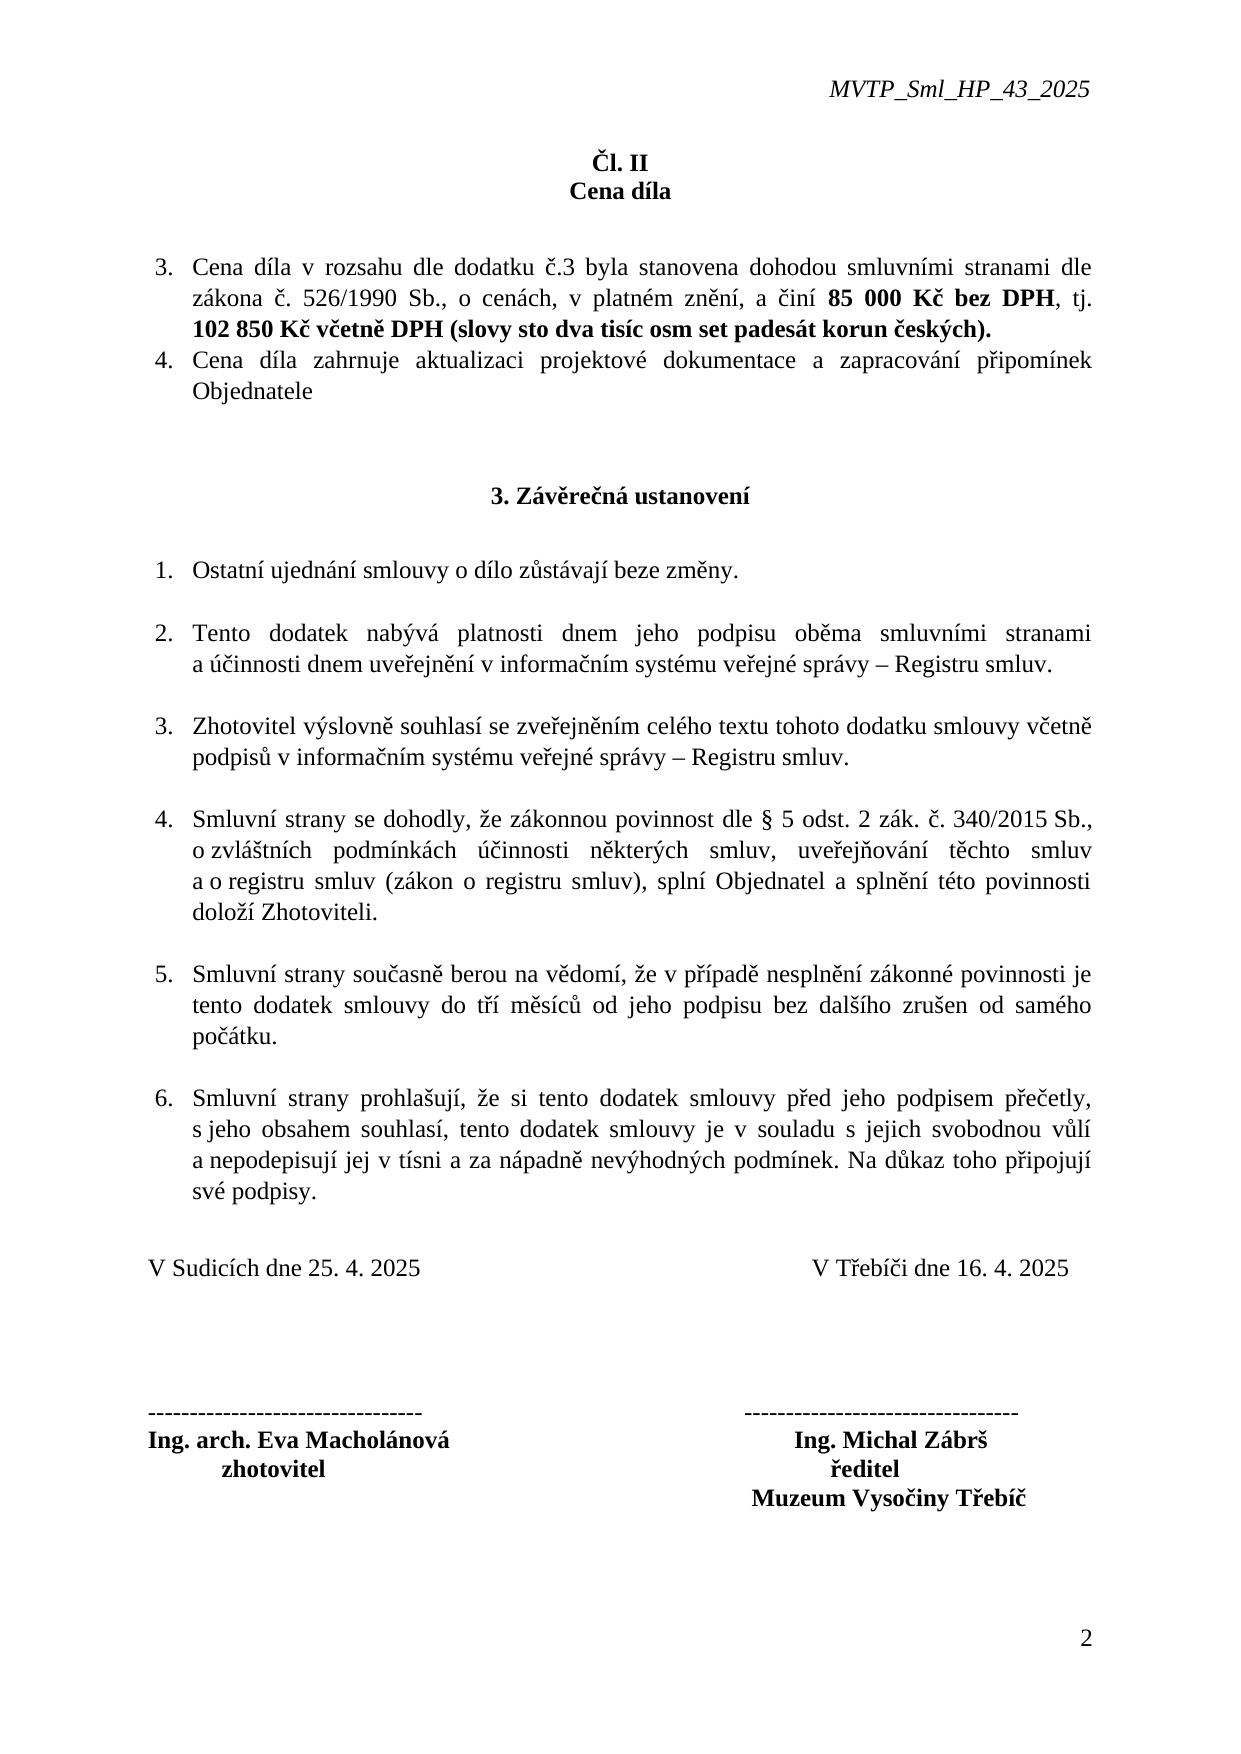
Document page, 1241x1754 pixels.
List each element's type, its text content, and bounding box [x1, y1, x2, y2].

text Cena díla [148, 176, 1093, 205]
text 3. Závěrečná ustanovení [148, 481, 1093, 510]
list Ostatní ujednání smlouvy o dílo zůstávají beze změny. [154, 556, 1093, 584]
text --------------------------------- --------------------------------- [148, 1397, 1093, 1425]
list Tento dodatek nabývá platnosti dnem jeho podpisu oběma smluvními stranami a účinnosti dnem uveřejnění v informačním systému veřejné správy – Registru smluv. [154, 618, 1093, 677]
text V Sudicích dne 25. 4. 2025 V Třebíči dne 16. 4. 2025 [148, 1253, 1093, 1282]
list Cena díla zahrnuje aktualizaci projektové dokumentace a zapracování připomínek Objednatele [154, 345, 1093, 405]
text Čl. II [148, 148, 1093, 176]
list Cena díla v rozsahu dle dodatku č.3 byla stanovena dohodou smluvními stranami dle zákona č. 526/1990 Sb., o cenách, v platném znění, a činí 85 000 Kč bez DPH, tj. 102 850 Kč včetně DPH (slovy sto dva tisíc osm set padesát korun českých). [154, 252, 1093, 343]
list Smluvní strany současně berou na vědomí, že v případě nesplnění zákonné povinnosti je tento dodatek smlouvy do tří měsíců od jeho podpisu bez dalšího zrušen od samého počátku. [154, 959, 1093, 1050]
list Zhotovitel výslovně souhlasí se zveřejněním celého textu tohoto dodatku smlouvy včetně podpisů v informačním systému veřejné správy – Registru smluv. [154, 711, 1093, 771]
list Smluvní strany se dohodly, že zákonnou povinnost dle § 5 odst. 2 zák. č. 340/2015 Sb., o zvláštních podmínkách účinnosti některých smluv, uveřejňování těchto smluv a o registru smluv (zákon o registru smluv), splní Objednatel a splnění této povinnosti doloží Zhotoviteli. [154, 804, 1093, 926]
text Ing. arch. Eva Macholánová Ing. Michal Zábrš zhotovitel ředitel Muzeum Vysočiny Třebíč [148, 1425, 1093, 1512]
list Smluvní strany prohlašují, že si tento dodatek smlouvy před jeho podpisem přečetly, s jeho obsahem souhlasí, tento dodatek smlouvy je v souladu s jejich svobodnou vůlí a nepodepisují jej v tísni a za nápadně nevýhodných podmínek. Na důkaz toho připojují své podpisy. [154, 1083, 1093, 1205]
